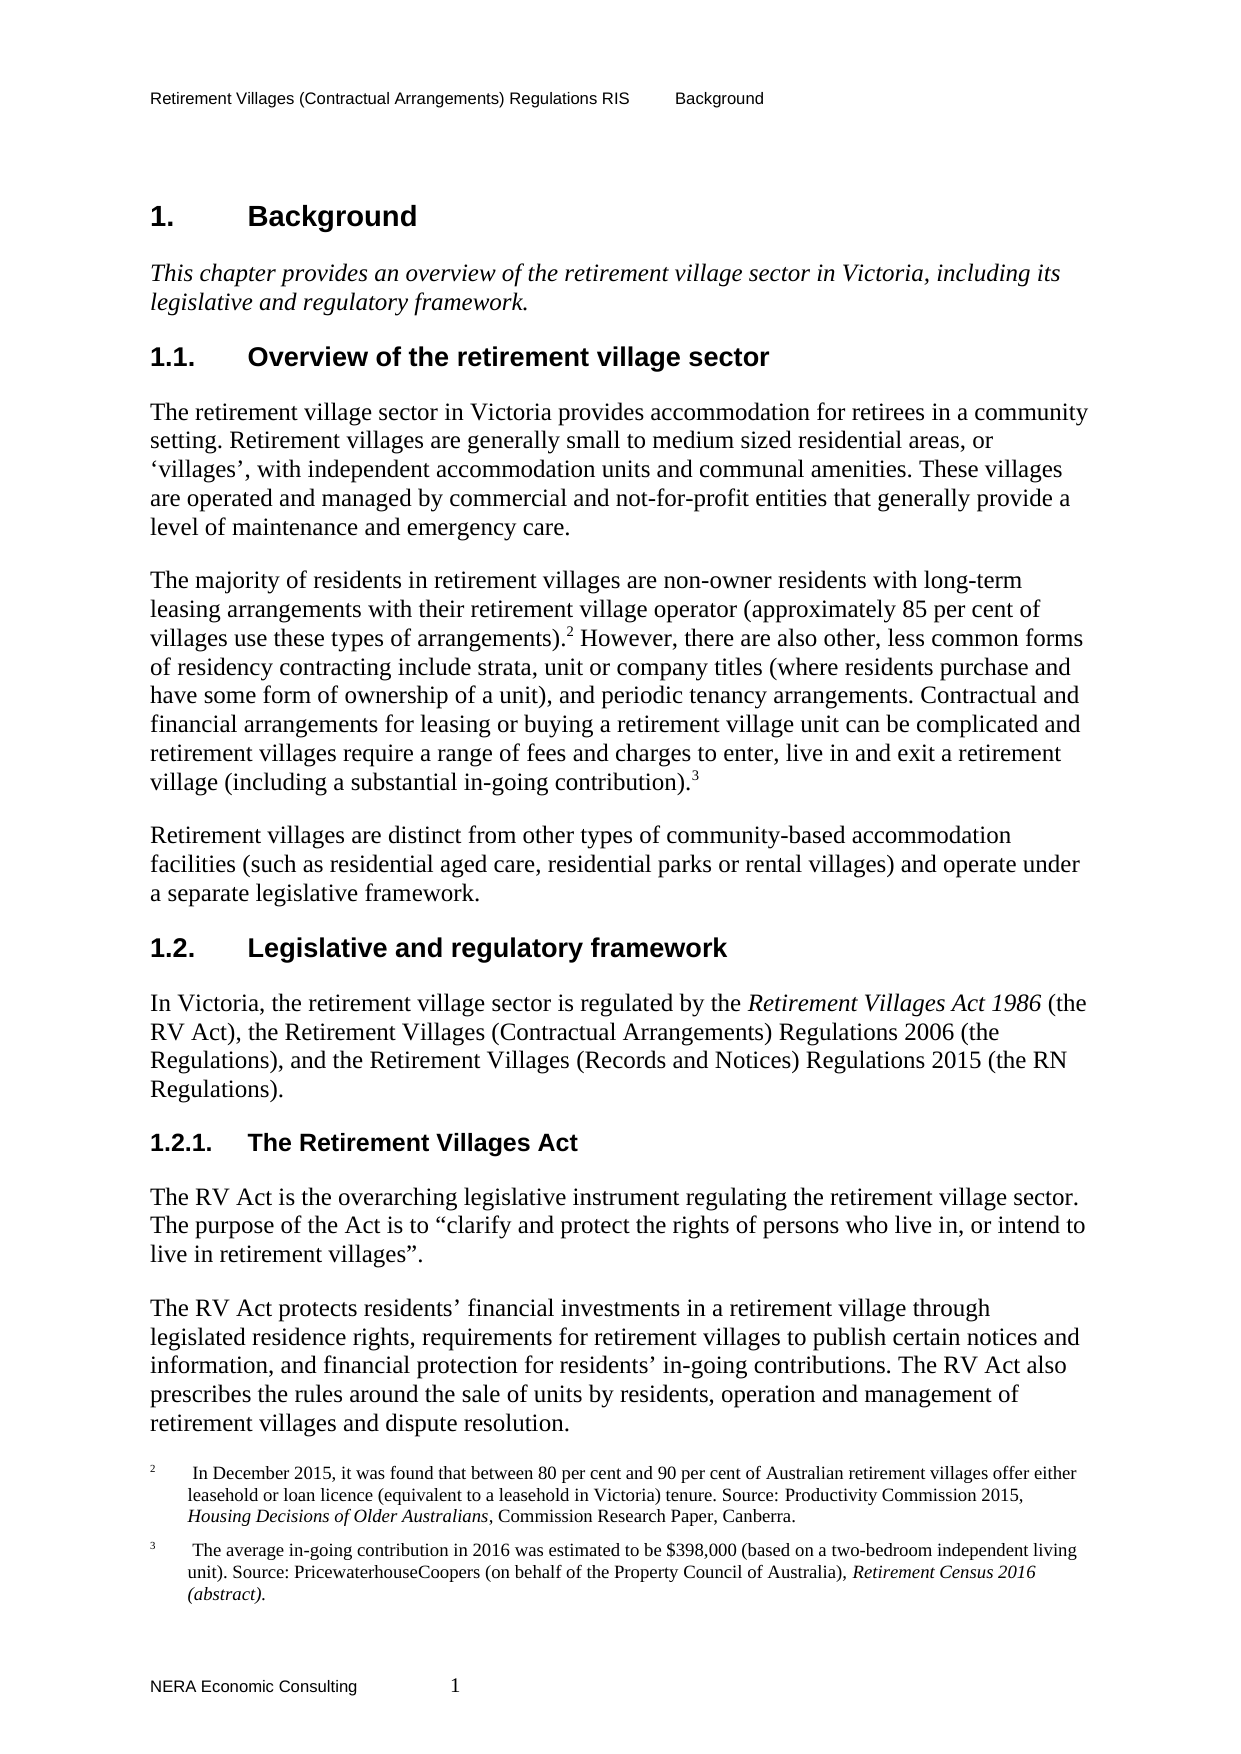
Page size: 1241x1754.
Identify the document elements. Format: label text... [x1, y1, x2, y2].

text The RV Act is the overarching legislative instrument regulating the retirement village sector. The purpose of the Act is to “clarify and protect the rights of persons who live in, or intend to live in retirement villages”. [150, 1182, 1090, 1268]
text The RV Act protects residents’ financial investments in a retirement village through legislated residence rights, requirements for retirement villages to publish certain notices and information, and financial protection for residents’ in-going contributions. The RV Act also prescribes the rules around the sale of units by residents, operation and management of retirement villages and dispute resolution. [150, 1293, 1090, 1437]
subtitle Legislative and regulatory framework [150, 932, 1090, 963]
text Retirement villages are distinct from other types of community-based accommodation facilities (such as residential aged care, residential parks or rental villages) and operate under a separate legislative framework. [150, 821, 1090, 907]
text The retirement village sector in Victoria provides accommodation for retirees in a community setting. Retirement villages are generally small to medium sized residential areas, or ‘villages’, with independent accommodation units and communal amenities. These villages are operated and managed by commercial and not-for-profit entities that generally provide a level of maintenance and emergency care. [150, 397, 1090, 541]
subtitle Background [150, 199, 1090, 233]
subtitle The Retirement Villages Act [150, 1128, 1090, 1157]
text The majority of residents in retirement villages are non-owner residents with long-term leasing arrangements with their retirement village operator (approximately 85 per cent of villages use these types of arrangements). However, there are also other, less common forms of residency contracting include strata, unit or company titles (where residents purchase and have some form of ownership of a unit), and periodic tenancy arrangements. Contractual and financial arrangements for leasing or buying a retirement village unit can be complicated and retirement villages require a range of fees and charges to enter, live in and exit a retirement village (including a substantial in-going contribution). [150, 566, 1090, 796]
text In Victoria, the retirement village sector is regulated by the Retirement Villages Act 1986 (the RV Act), the Retirement Villages (Contractual Arrangements) Regulations 2006 (the Regulations), and the Retirement Villages (Records and Notices) Regulations 2015 (the RN Regulations). [150, 988, 1090, 1103]
text This chapter provides an overview of the retirement village sector in Victoria, including its legislative and regulatory framework. [150, 258, 1090, 316]
subtitle Overview of the retirement village sector [150, 341, 1090, 372]
